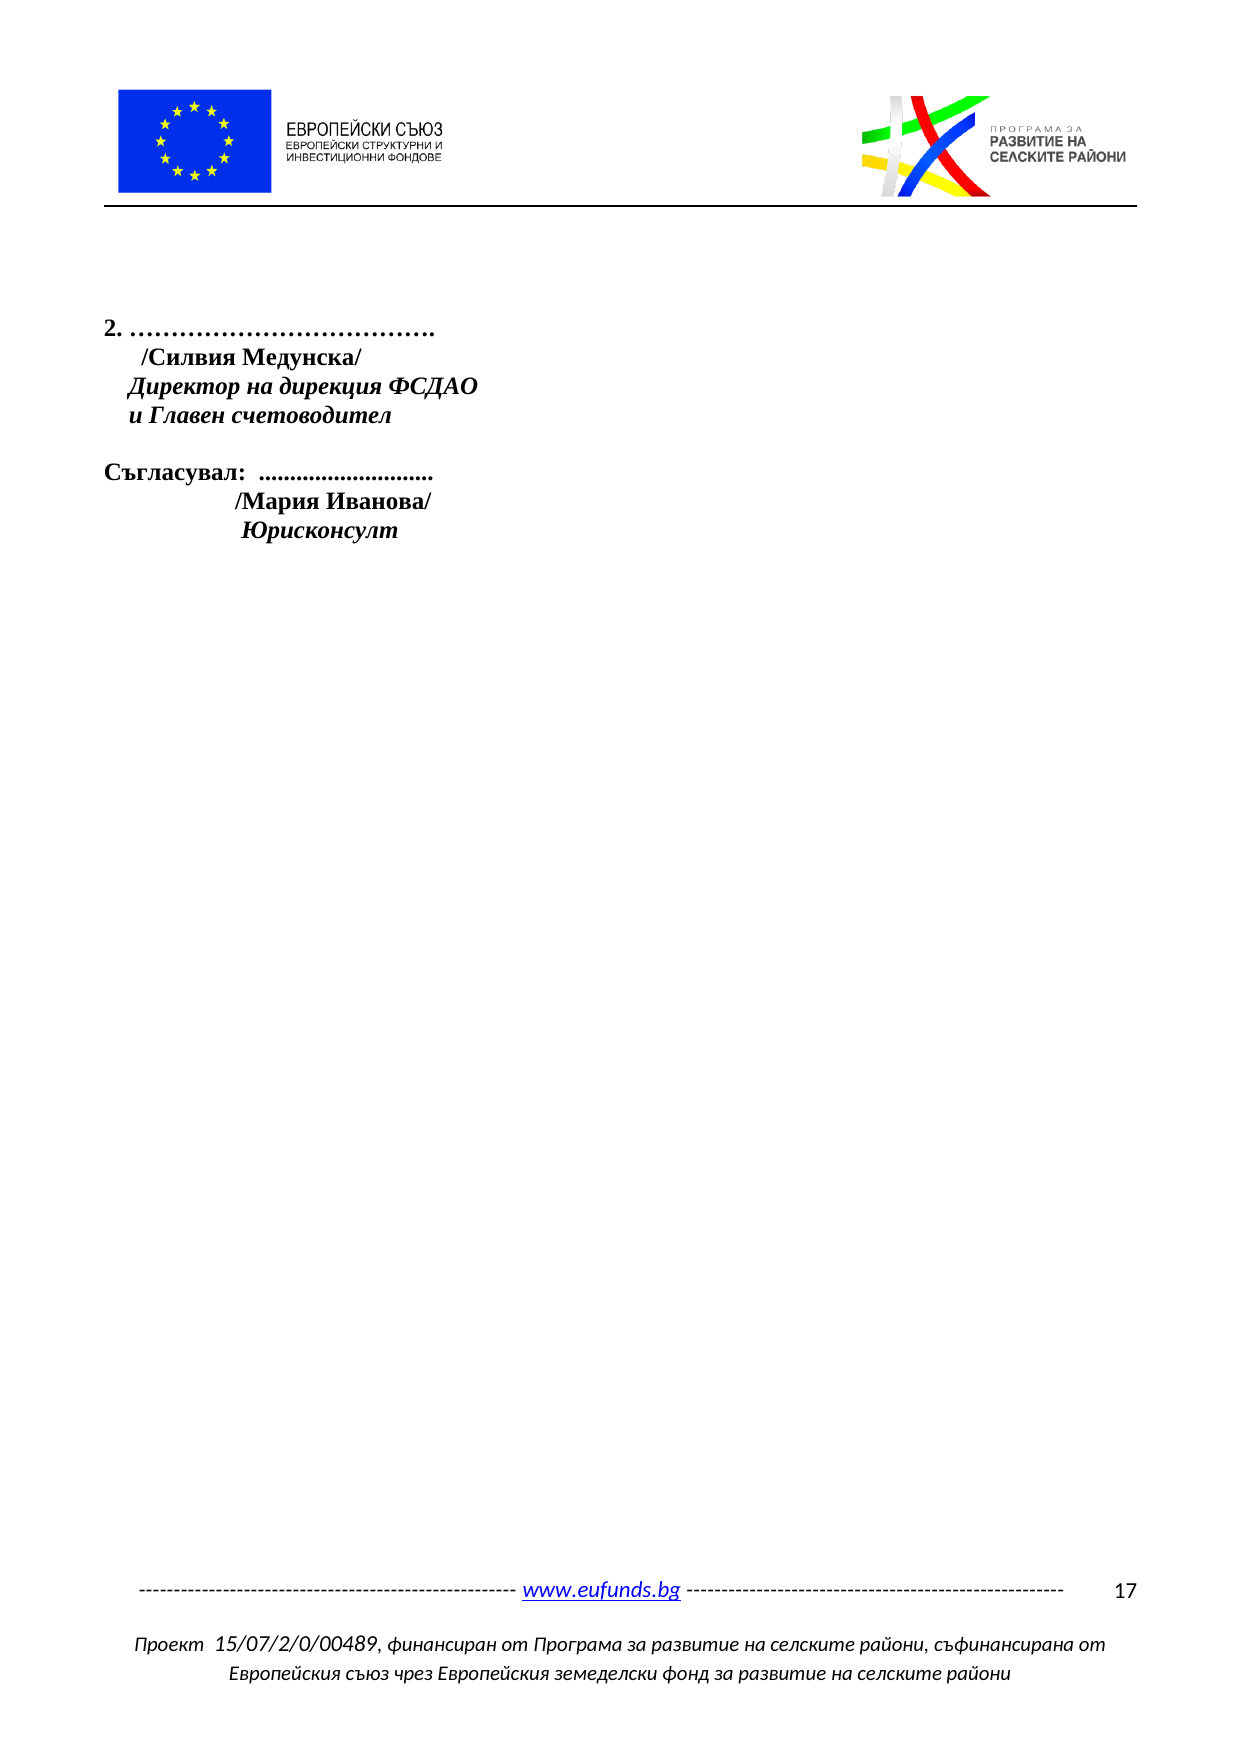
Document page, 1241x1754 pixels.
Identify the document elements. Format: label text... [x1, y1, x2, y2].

text Директор на дирекция ФСДАО [103, 371, 1137, 400]
picture [846, 87, 1137, 204]
text 2. ………………………………. [103, 313, 1137, 342]
text Юрисконсулт [103, 515, 1137, 543]
text /Мария Иванова/ [103, 486, 1137, 515]
text Съгласувал: ............................ [103, 457, 1137, 486]
text /Силвия Медунска/ [103, 342, 1137, 371]
picture [103, 73, 479, 204]
text и Главен счетоводител [103, 400, 1137, 428]
